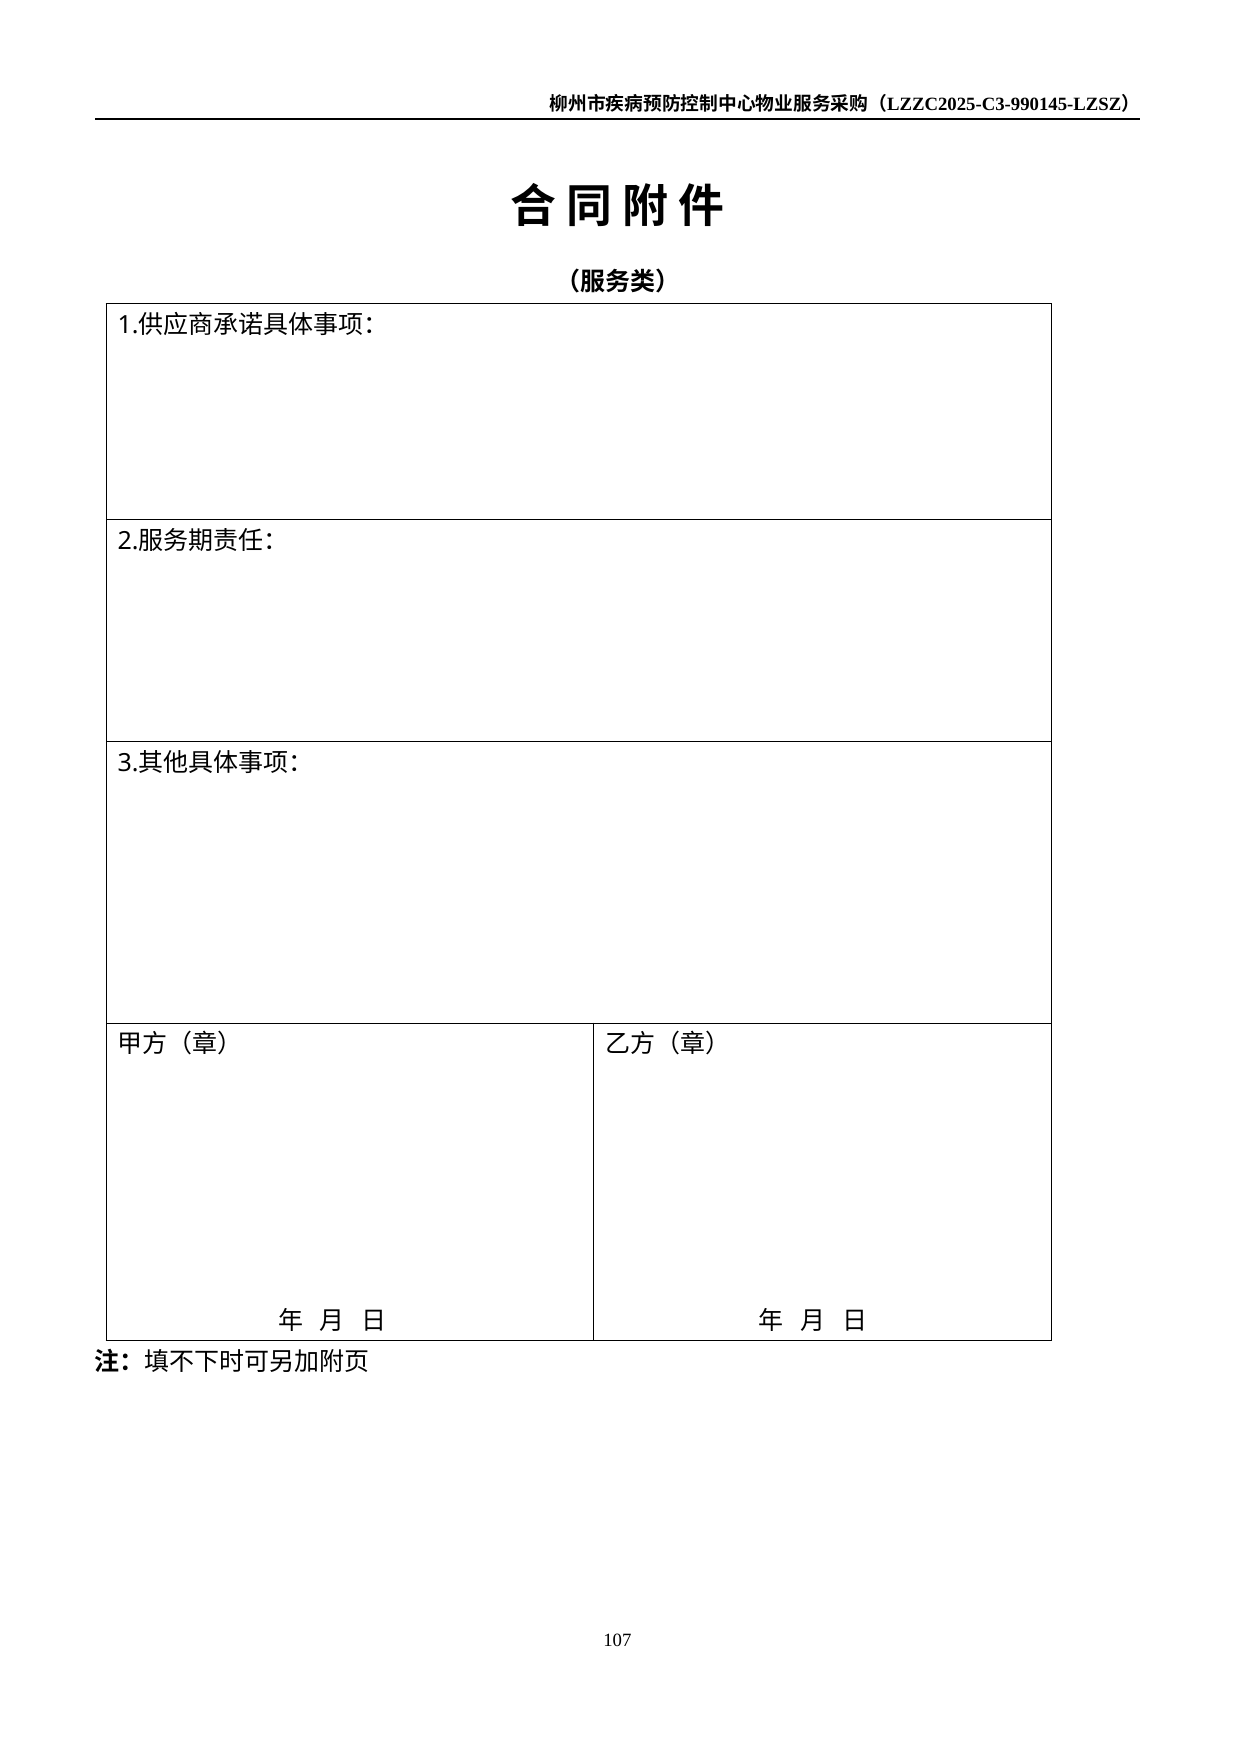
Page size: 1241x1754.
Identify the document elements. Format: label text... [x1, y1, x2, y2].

table_cell 甲方（章） 年 月 日 [107, 1024, 593, 1340]
table_cell 3.其他具体事项： [107, 742, 1051, 1023]
table_header 1.供应商承诺具体事项： [107, 304, 1051, 519]
table_cell 2.服务期责任： [107, 520, 1051, 741]
text （服务类） [94, 262, 1140, 298]
text 合 同 附 件 [94, 153, 1140, 252]
table_cell 乙方（章） 年 月 日 [594, 1024, 1051, 1340]
text 注：填不下时可另加附页 [94, 1341, 1140, 1378]
